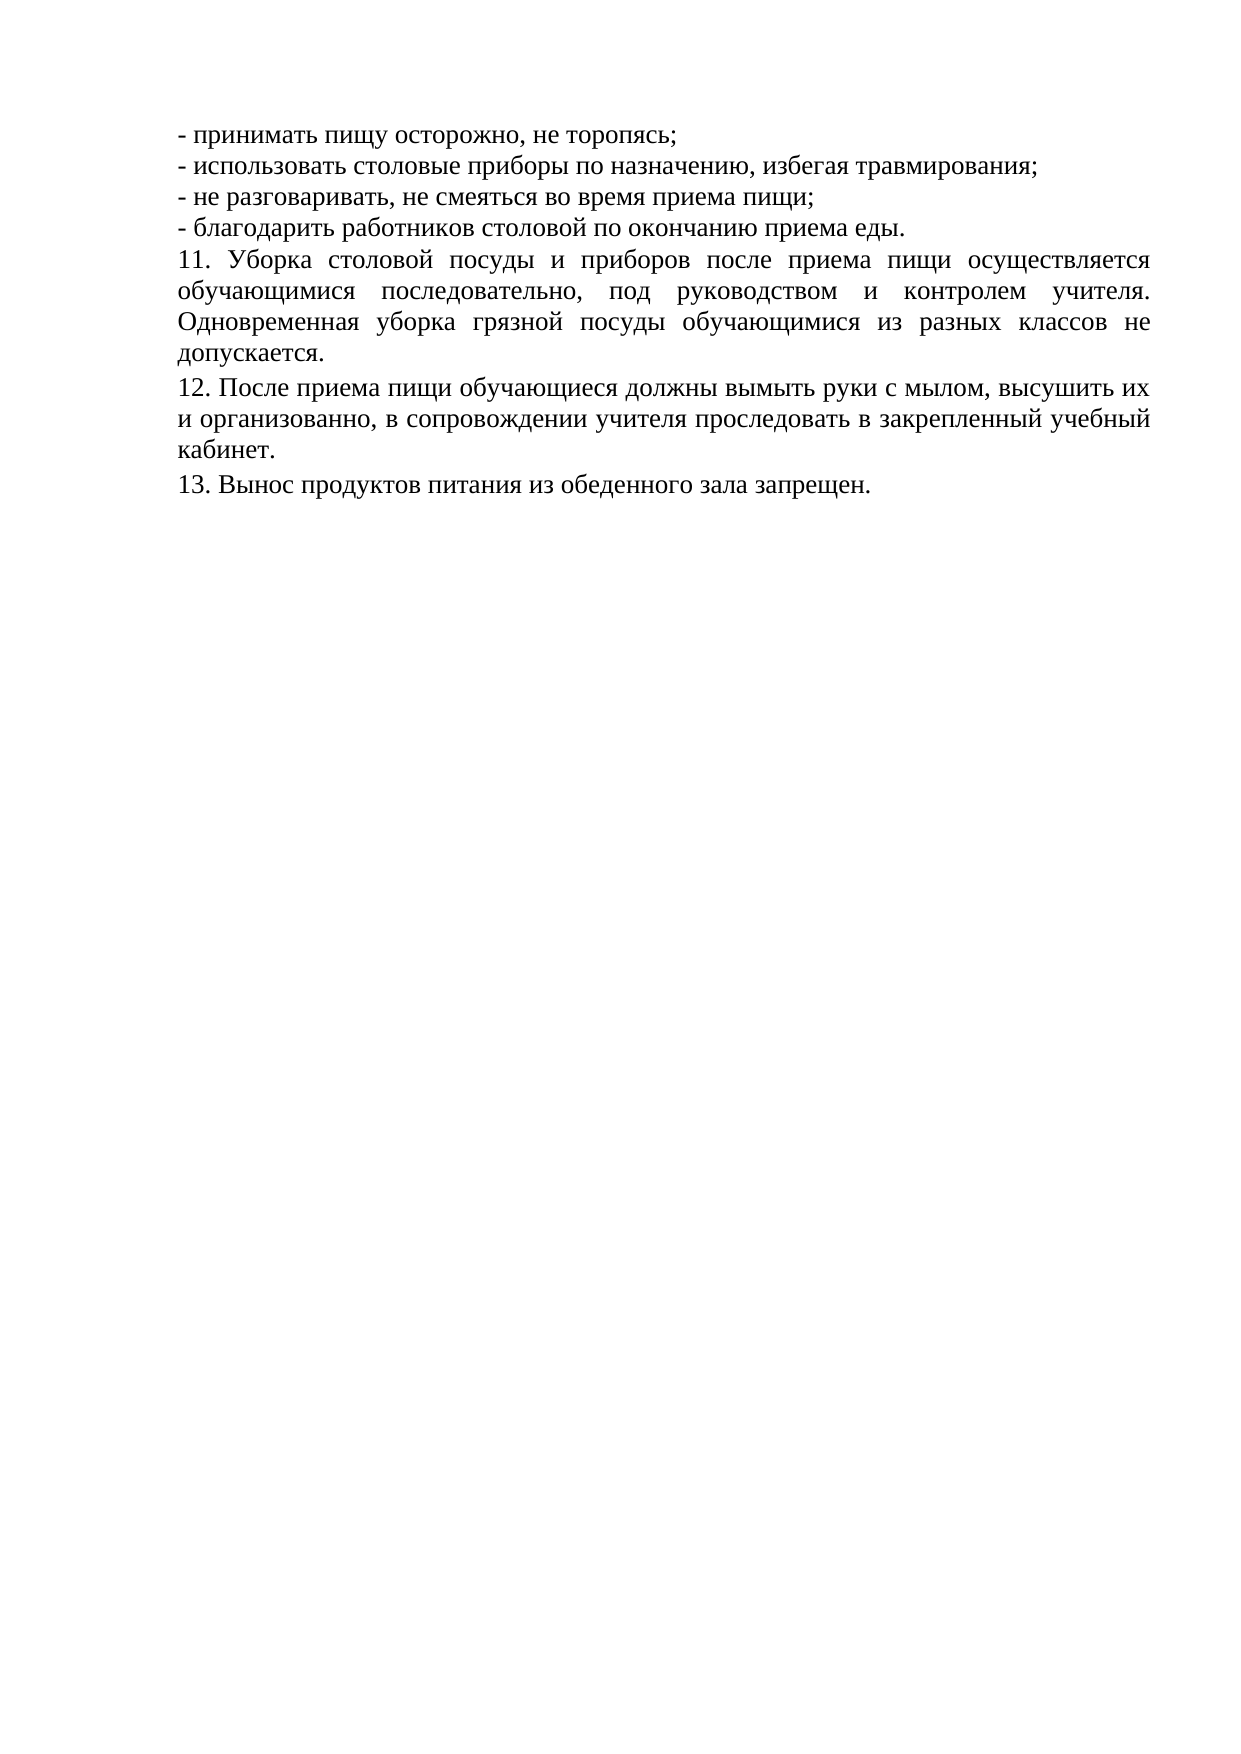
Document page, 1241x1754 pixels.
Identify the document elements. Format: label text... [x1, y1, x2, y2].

text 11. Уборка столовой посуды и приборов после приема пищи осуществляется обучающимися последовательно, под руководством и контролем учителя. Одновременная уборка грязной посуды обучающимися из разных классов не допускается. [177, 243, 1152, 367]
text - благодарить работников столовой по окончанию приема еды. [177, 212, 1152, 243]
text - принимать пищу осторожно, не торопясь; [177, 118, 1152, 149]
text - использовать столовые приборы по назначению, избегая травмирования; [177, 149, 1152, 180]
text 12. После приема пищи обучающиеся должны вымыть руки с мылом, высушить их и организованно, в сопровождении учителя проследовать в закрепленный учебный кабинет. [177, 371, 1152, 465]
text - не разговаривать, не смеяться во время приема пищи; [177, 180, 1152, 212]
text 13. Вынос продуктов питания из обеденного зала запрещен. [177, 469, 1152, 500]
